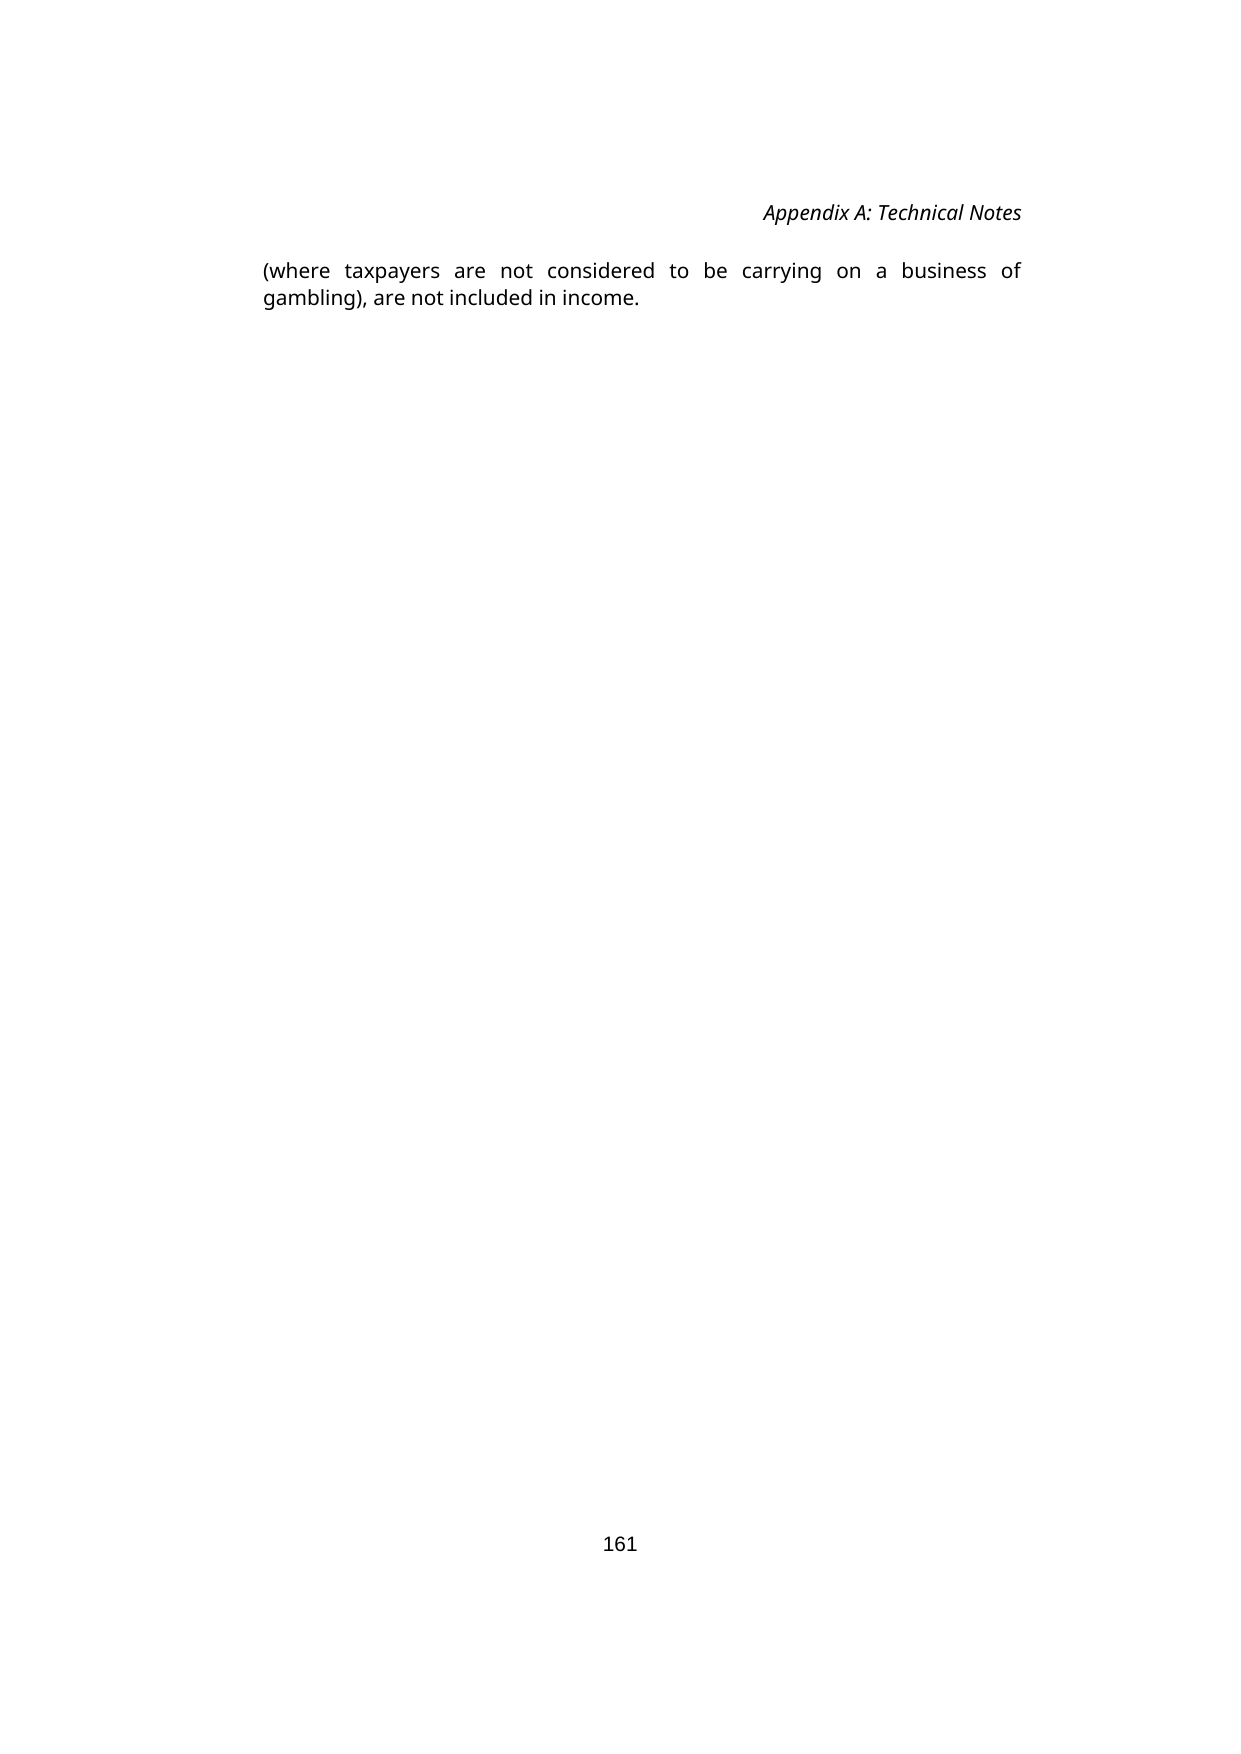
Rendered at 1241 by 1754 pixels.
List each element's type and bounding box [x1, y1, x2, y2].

text [218, 257, 1022, 311]
